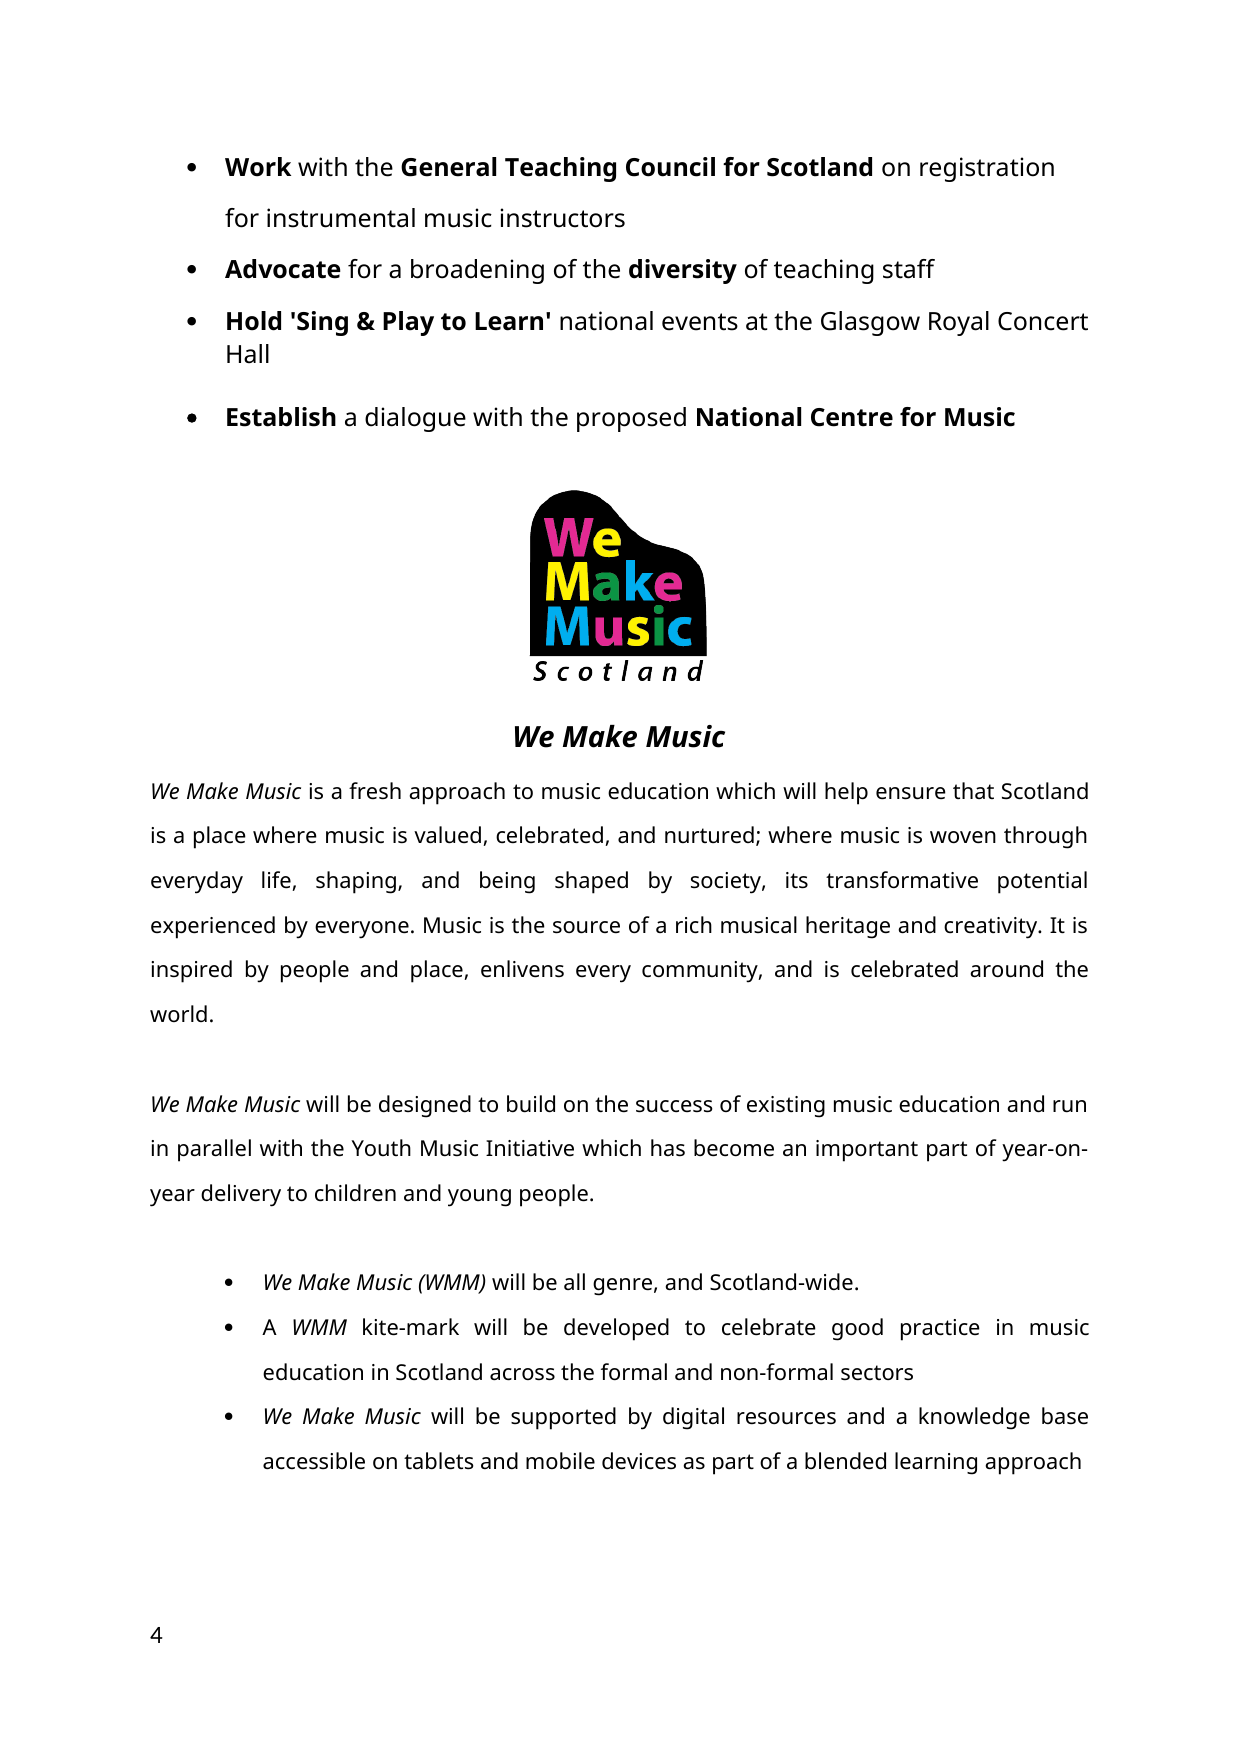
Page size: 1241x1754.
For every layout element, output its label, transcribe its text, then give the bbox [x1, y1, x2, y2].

list Advocate for a broadening of the diversity of teaching staff [187, 252, 1090, 286]
list We Make Music will be supported by digital resources and a knowledge base accessible on tablets and mobile devices as part of a blended learning approach [225, 1401, 1090, 1476]
list A WMM kite-mark will be developed to celebrate good practice in music education in Scotland across the formal and non-formal sectors [225, 1312, 1090, 1386]
text We Make Music is a fresh approach to music education which will help ensure that Scotland is a place where music is valued, celebrated, and nurtured; where music is woven through everyday life, shaping, and being shaped by society, its transformative potential experienced by everyone. Music is the source of a rich musical heritage and creativity. It is inspired by people and place, enlivens every community, and is celebrated around the world. [150, 776, 1090, 1029]
list Hold 'Sing & Play to Learn' national events at the Glasgow Royal Concert Hall [187, 303, 1090, 371]
list We Make Music (WMM) will be all genre, and Scotland-wide. [225, 1267, 1090, 1297]
text We Make Music will be designed to build on the success of existing music education and run in parallel with the Youth Music Initiative which has become an important part of year-on-year delivery to children and young people. [150, 1088, 1090, 1208]
list Work with the General Teaching Council for Scotland on registration for instrumental music instructors [187, 150, 1090, 235]
picture [529, 490, 712, 688]
text We Make Music [150, 716, 1090, 756]
list Establish a dialogue with the proposed National Centre for Music [187, 400, 1090, 434]
